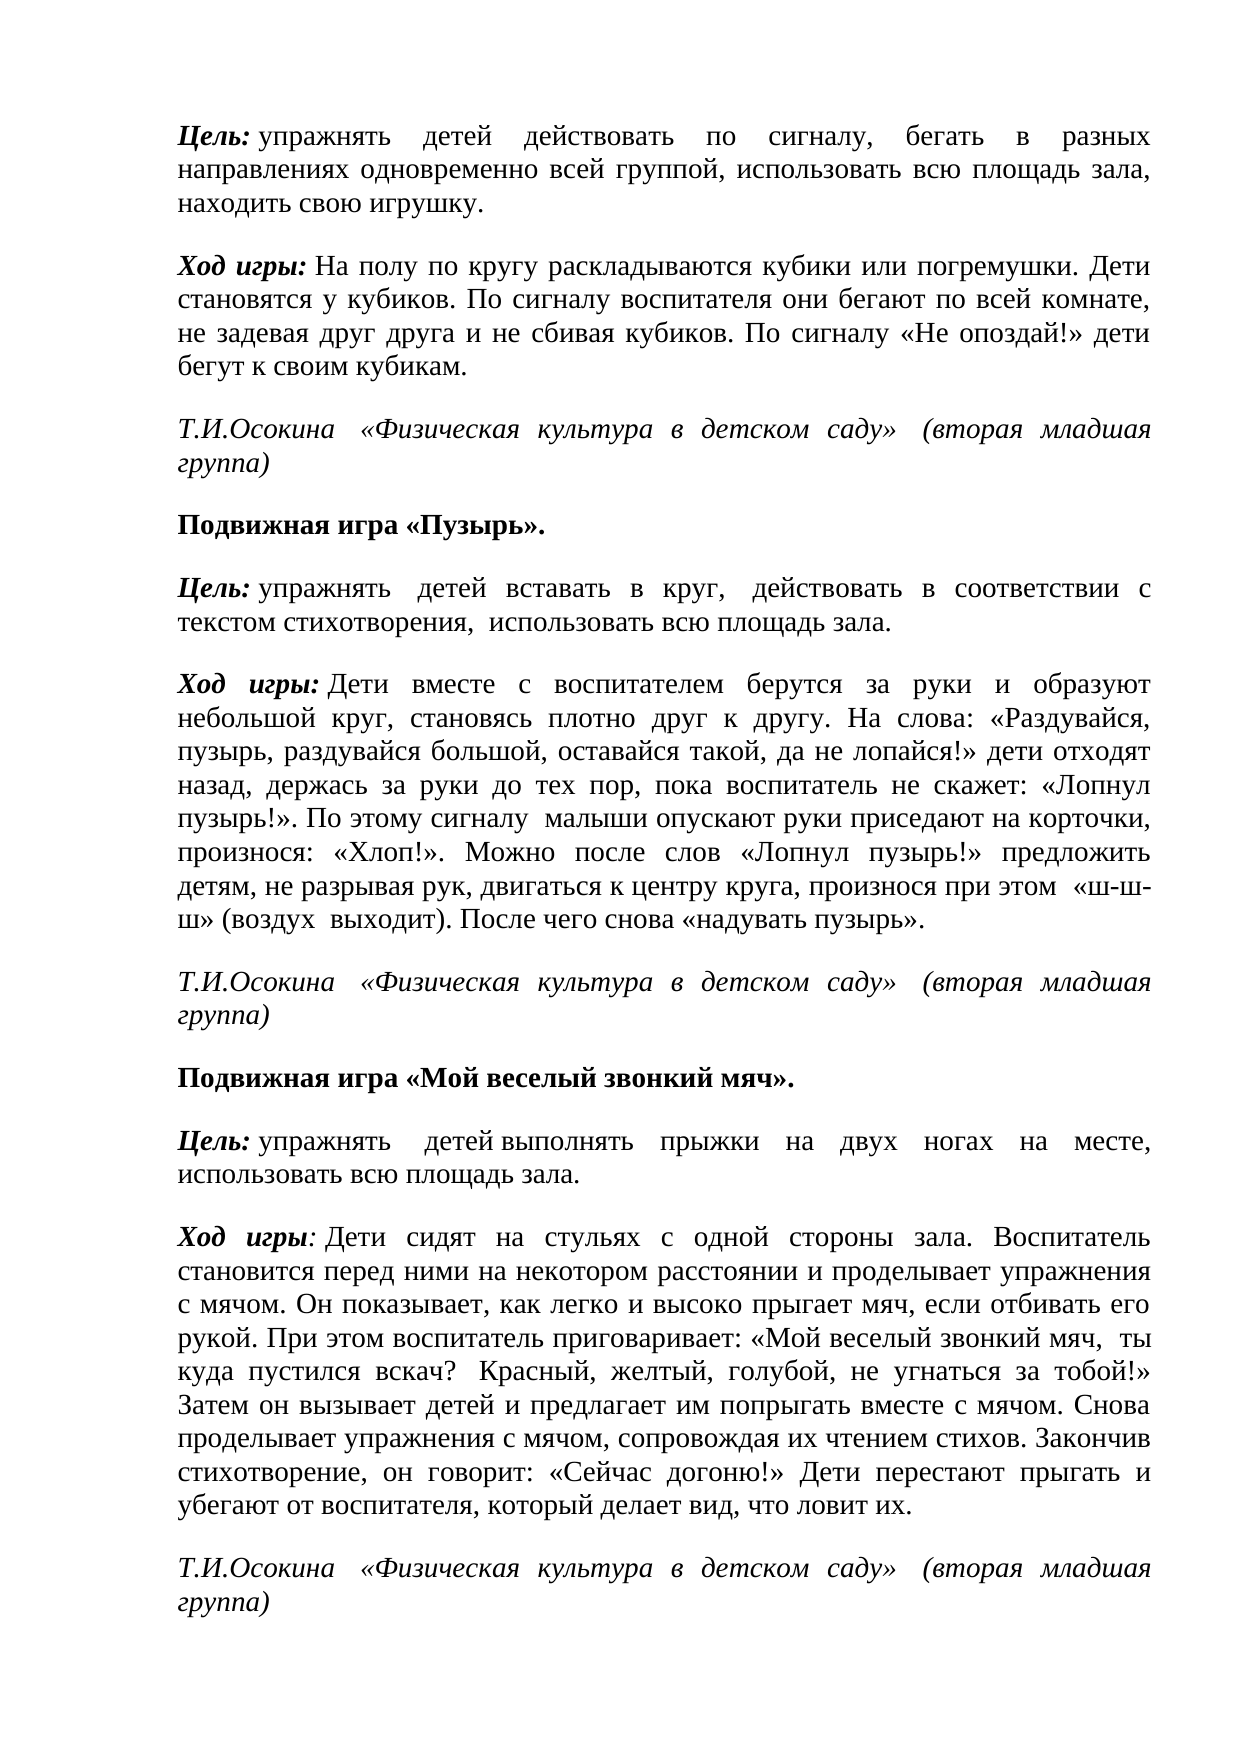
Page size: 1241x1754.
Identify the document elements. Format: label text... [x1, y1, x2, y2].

text Цель: упражнять детей действовать по сигналу, бегать в разных направлениях одновременно всей группой, использовать всю площадь зала, находить свою игрушку. [177, 118, 1152, 219]
text Цель: упражнять детей вставать в круг, действовать в соответствии с текстом стихотворения, использовать всю площадь зала. [177, 570, 1152, 637]
text Т.И.Осокина «Физическая культура в детском саду» (вторая младшая группа) [177, 1550, 1152, 1617]
text Ход игры: Дети сидят на стульях с одной стороны зала. Воспитатель становится перед ними на некотором расстоянии и проделывает упражнения с мячом. Он показывает, как легко и высоко прыгает мяч, если отбивать его рукой. При этом воспитатель приговаривает: «Мой веселый звонкий мяч, ты куда пустился вскач? Красный, желтый, голубой, не угнаться за тобой!» Затем он вызывает детей и предлагает им попрыгать вместе с мячом. Снова проделывает упражнения с мячом, сопровождая их чтением стихов. Закончив стихотворение, он говорит: «Сейчас догоню!» Дети перестают прыгать и убегают от воспитателя, который делает вид, что ловит их. [177, 1219, 1152, 1521]
text Ход игры: Дети вместе с воспитателем берутся за руки и образуют небольшой круг, становясь плотно друг к другу. На слова: «Раздувайся, пузырь, раздувайся большой, оставайся такой, да не лопайся!» дети отходят назад, держась за руки до тех пор, пока воспитатель не скажет: «Лопнул пузырь!». По этому сигналу малыши опускают руки приседают на корточки, произнося: «Хлоп!». Можно после слов «Лопнул пузырь!» предложить детям, не разрывая рук, двигаться к центру круга, произнося при этом «ш-ш-ш» (воздух выходит). После чего снова «надувать пузырь». [177, 666, 1152, 935]
text Ход игры: На полу по кругу раскладываются кубики или погремушки. Дети становятся у кубиков. По сигналу воспитателя они бегают по всей комнате, не задевая друг друга и не сбивая кубиков. По сигналу «Не опоздай!» дети бегут к своим кубикам. [177, 248, 1152, 382]
text Т.И.Осокина «Физическая культура в детском саду» (вторая младшая группа) [177, 964, 1152, 1031]
text Т.И.Осокина «Физическая культура в детском саду» (вторая младшая группа) [177, 411, 1152, 478]
text Подвижная игра «Пузырь». [177, 507, 1152, 541]
text Цель: упражнять детей выполнять прыжки на двух ногах на месте, использовать всю площадь зала. [177, 1123, 1152, 1190]
text Подвижная игра «Мой веселый звонкий мяч». [177, 1060, 1152, 1094]
